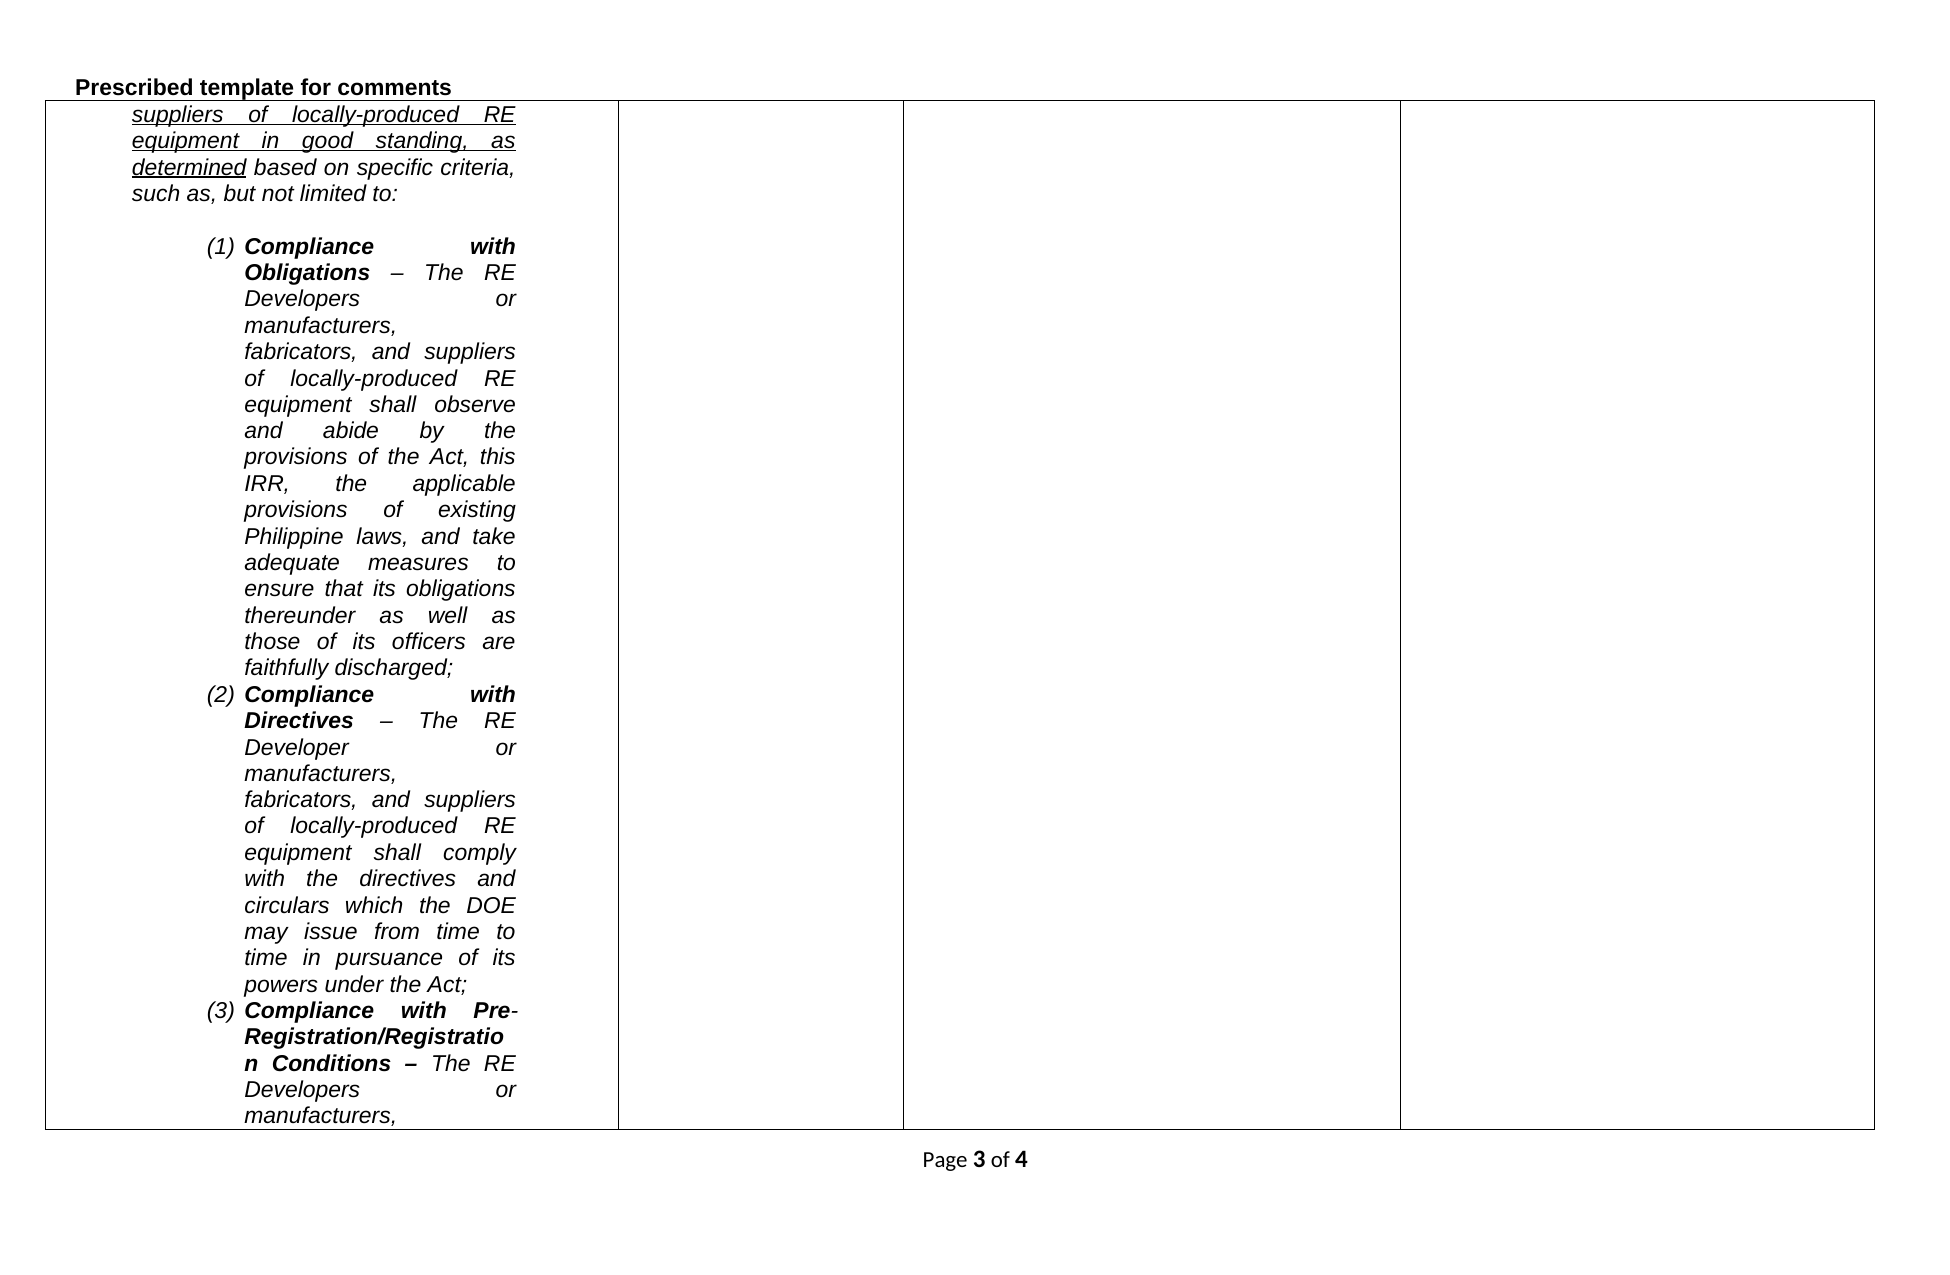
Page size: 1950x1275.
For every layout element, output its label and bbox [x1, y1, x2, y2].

table_cell [46, 101, 618, 1129]
table_cell [619, 101, 903, 1129]
table_cell [904, 101, 1400, 1129]
table_cell [1401, 101, 1874, 1129]
